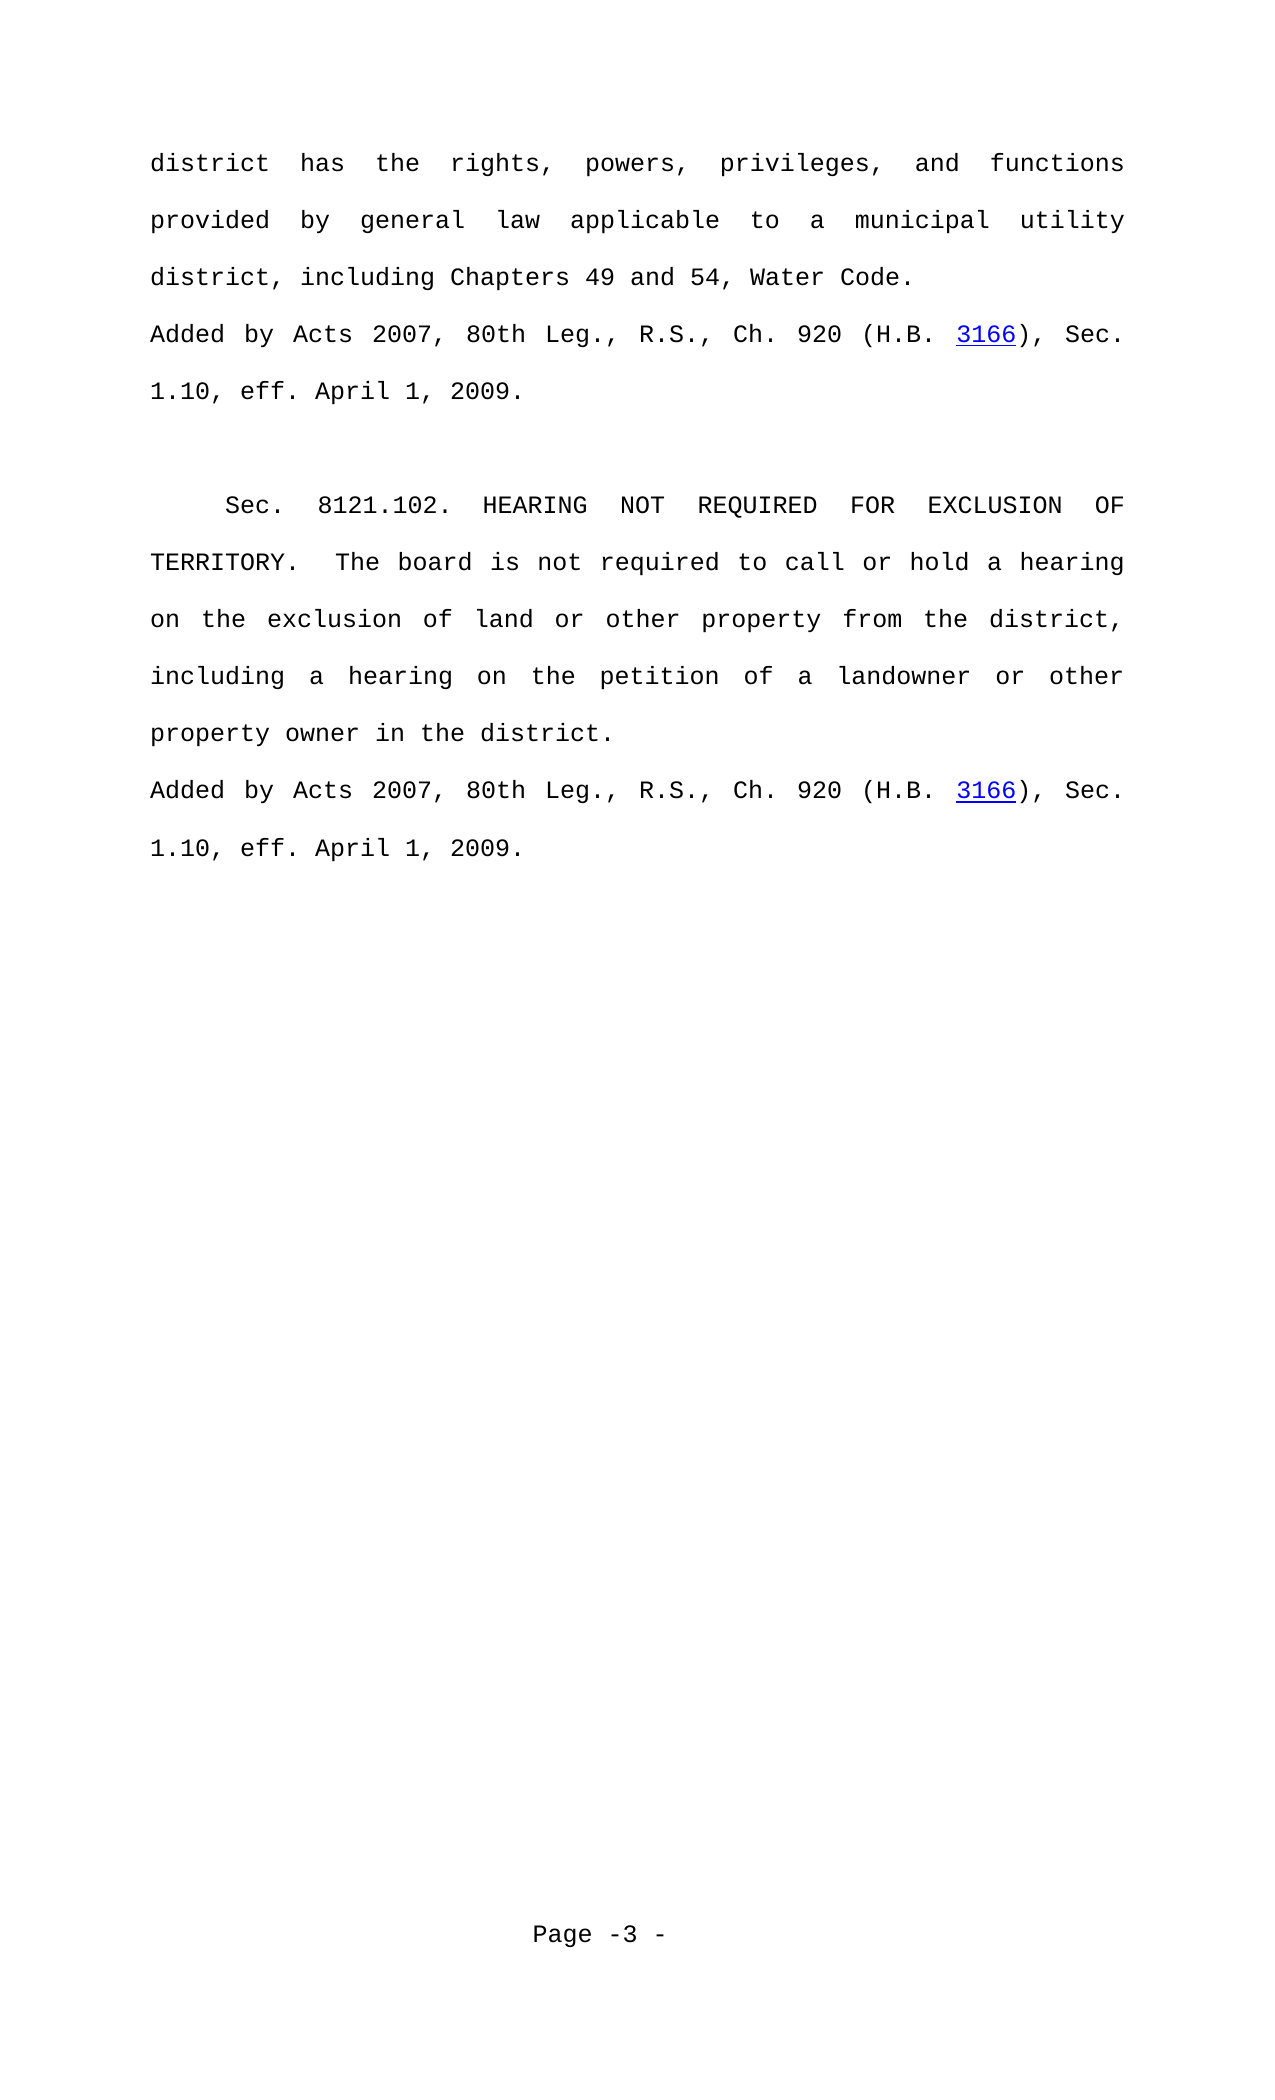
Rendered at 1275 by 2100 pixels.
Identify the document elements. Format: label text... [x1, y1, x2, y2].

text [150, 150, 1125, 293]
text Sec. 8121.102. HEARING NOT REQUIRED FOR EXCLUSION OF TERRITORY. The board is not required to call or hold a hearing on the exclusion of land or other property from the district, including a hearing on the petition of a landowner or other property owner in the district. [150, 492, 1125, 749]
text Added by Acts 2007, 80th Leg., R.S., Ch. 920 (H.B. 3166), Sec. 1.10, eff. April 1, 2009. [150, 778, 1125, 863]
text Added by Acts 2007, 80th Leg., R.S., Ch. 920 (H.B. 3166), Sec. 1.10, eff. April 1, 2009. [150, 321, 1125, 407]
